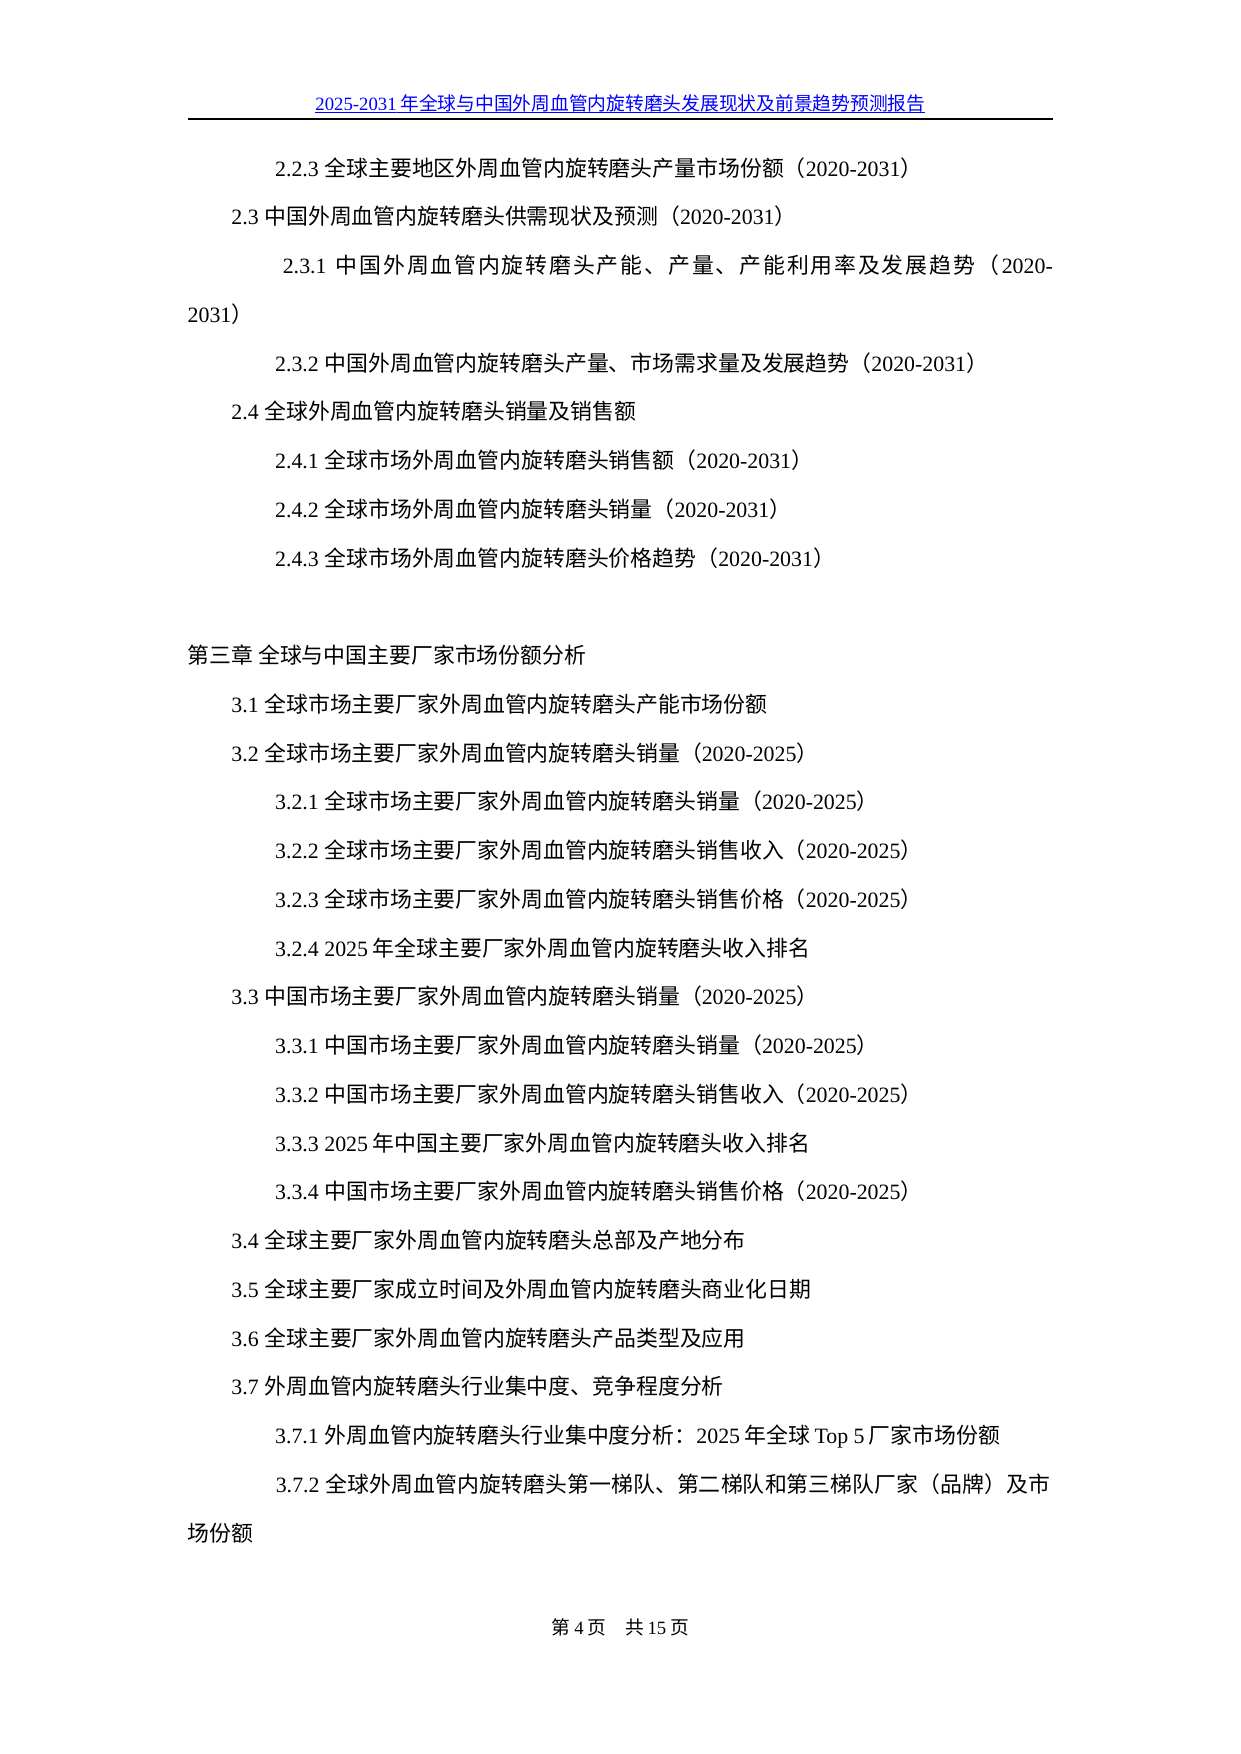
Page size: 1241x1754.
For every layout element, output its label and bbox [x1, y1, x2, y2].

text [187, 150, 1053, 1548]
